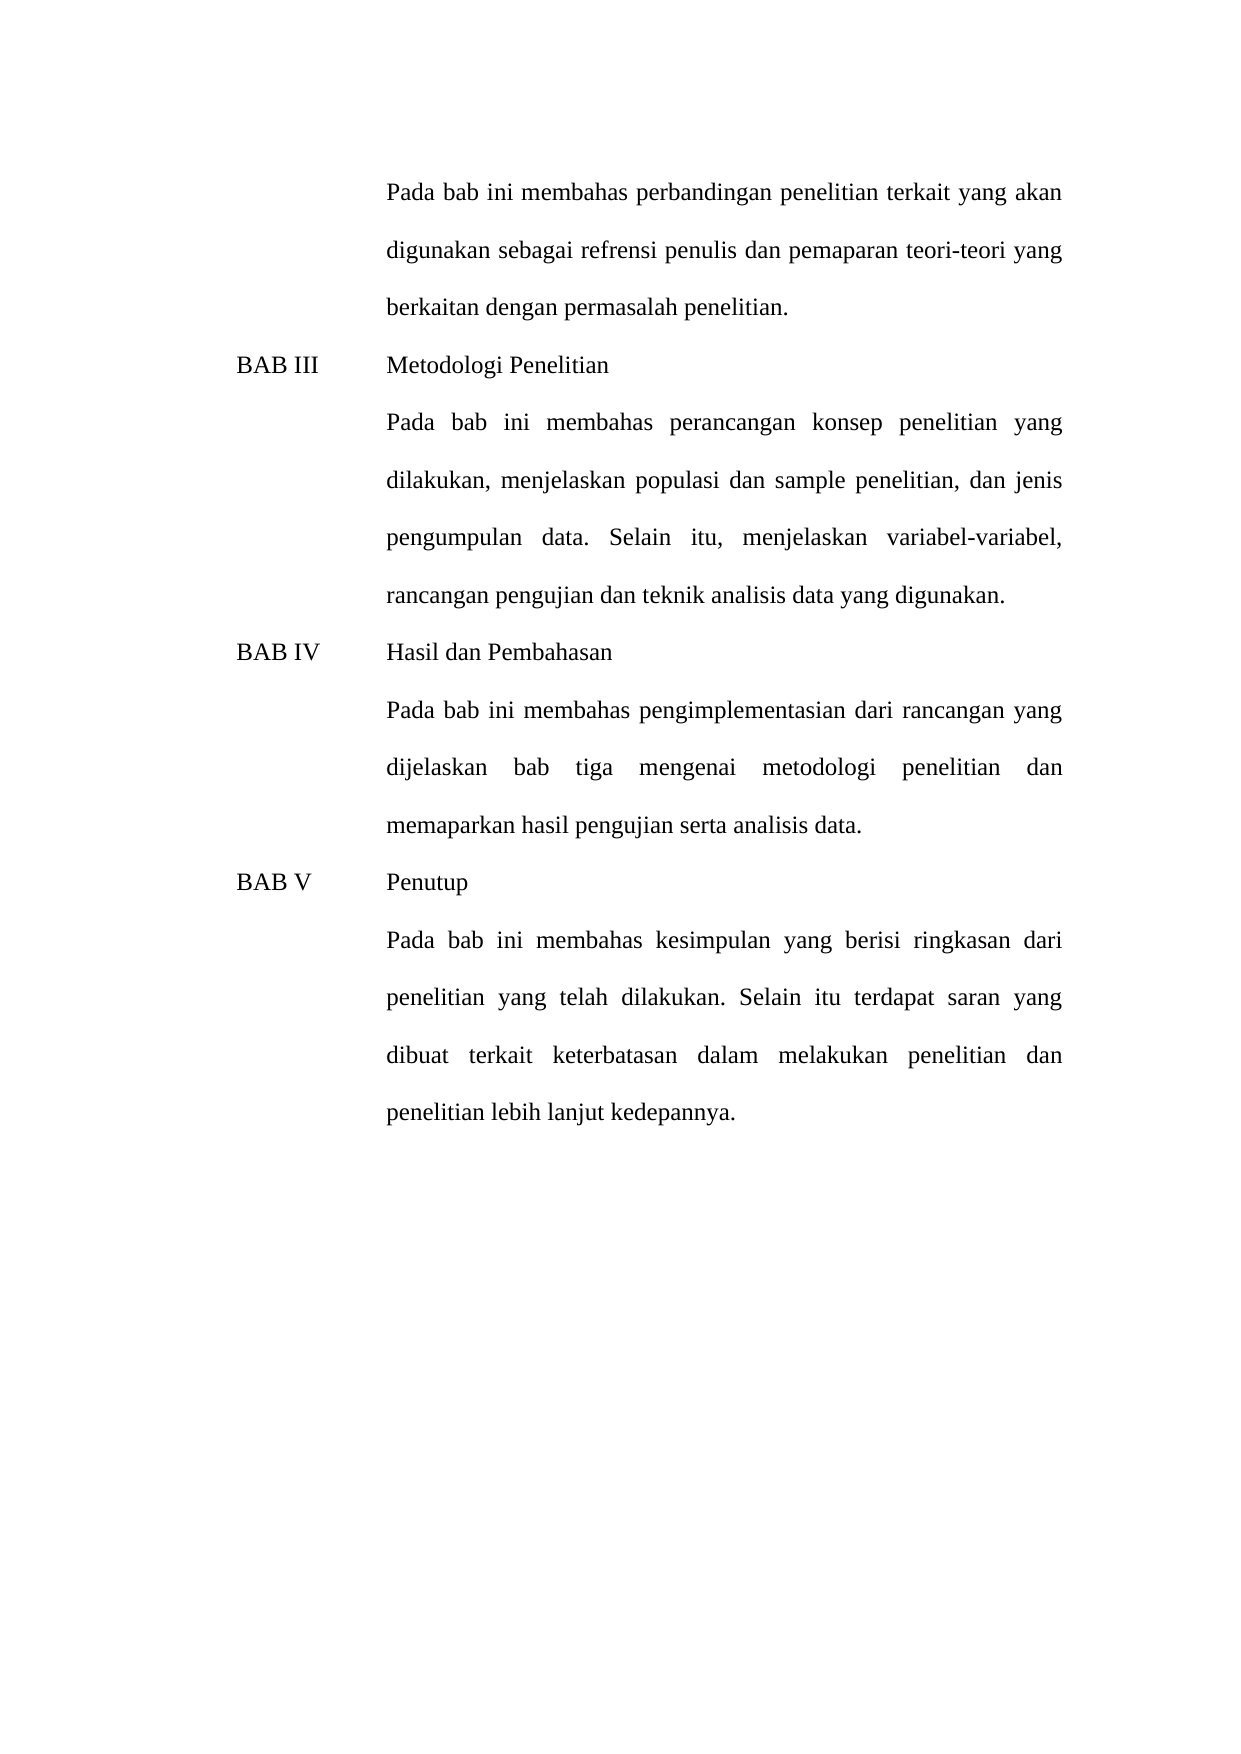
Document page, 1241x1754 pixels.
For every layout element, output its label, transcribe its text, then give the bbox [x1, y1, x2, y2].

text BAB V Penutup [236, 867, 1063, 896]
text Pada bab ini membahas pengimplementasian dari rancangan yang dijelaskan bab tiga mengenai metodologi penelitian dan memaparkan hasil pengujian serta analisis data. [386, 695, 1063, 838]
text Pada bab ini membahas perancangan konsep penelitian yang dilakukan, menjelaskan populasi dan sample penelitian, dan jenis pengumpulan data. Selain itu, menjelaskan variabel-variabel, rancangan pengujian dan teknik analisis data yang digunakan. [386, 407, 1063, 608]
text BAB IV Hasil dan Pembahasan [236, 637, 1063, 666]
text Pada bab ini membahas kesimpulan yang berisi ringkasan dari penelitian yang telah dilakukan. Selain itu terdapat saran yang dibuat terkait keterbatasan dalam melakukan penelitian dan penelitian lebih lanjut kedepannya. [386, 925, 1063, 1126]
text BAB III Metodologi Penelitian [236, 350, 1063, 378]
text Pada bab ini membahas perbandingan penelitian terkait yang akan digunakan sebagai refrensi penulis dan pemaparan teori-teori yang berkaitan dengan permasalah penelitian. [386, 177, 1063, 321]
